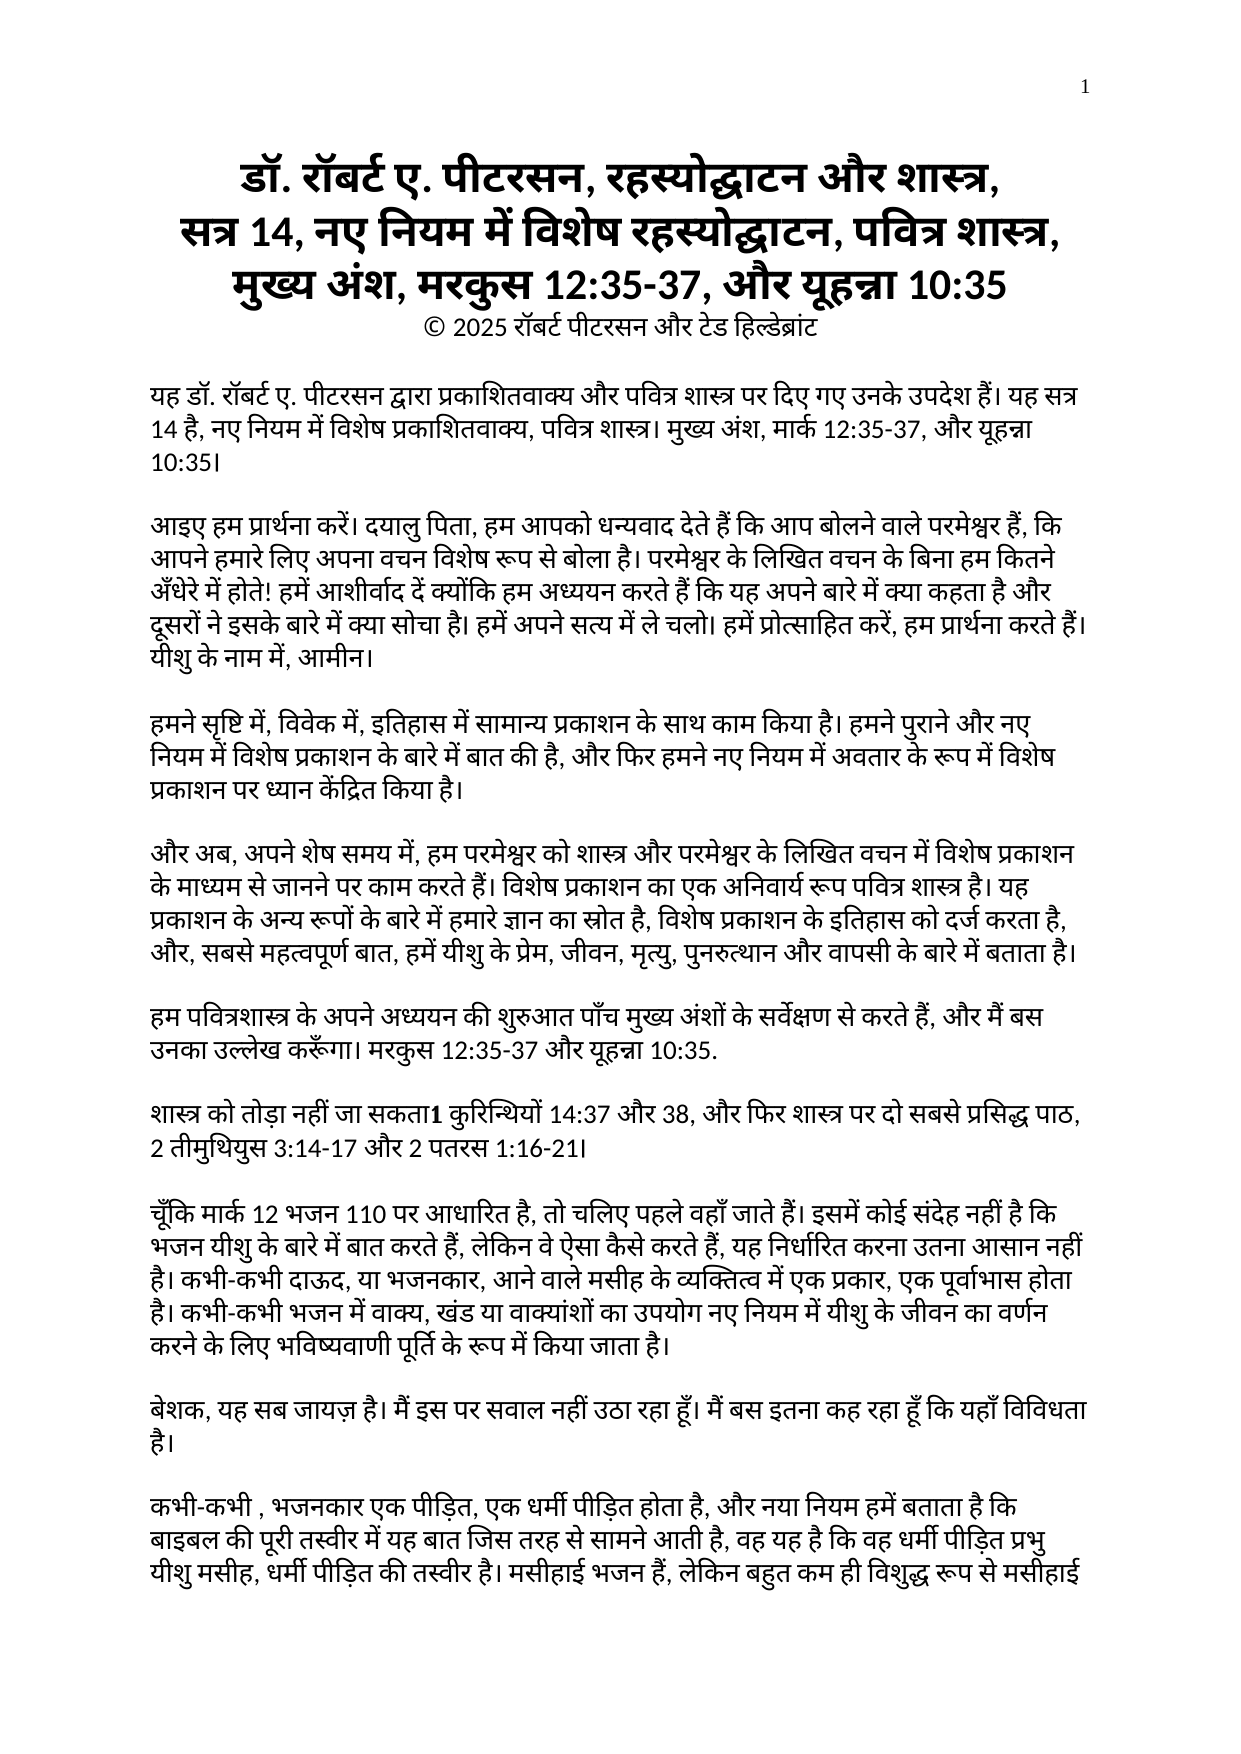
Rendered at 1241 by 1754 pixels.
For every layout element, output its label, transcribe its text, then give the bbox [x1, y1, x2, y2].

text बेशक, यह सब जायज़ है। मैं इस पर सवाल नहीं उठा रहा हूँ। मैं बस इतना कह रहा हूँ कि यहाँ विविधता है। [150, 1393, 1090, 1459]
text © 2025 रॉबर्ट पीटरसन और टेड हिल्डेब्रांट [150, 310, 1090, 348]
text और अब, अपने शेष समय में, हम परमेश्वर को शास्त्र और परमेश्वर के लिखित वचन में विशेष प्रकाशन के माध्यम से जानने पर काम करते हैं। विशेष प्रकाशन का एक अनिवार्य रूप पवित्र शास्त्र है। यह प्रकाशन के अन्य रूपों के बारे में हमारे ज्ञान का स्रोत है, विशेष प्रकाशन के इतिहास को दर्ज करता है, और, सबसे महत्वपूर्ण बात, हमें यीशु के प्रेम, जीवन, मृत्यु, पुनरुत्थान और वापसी के बारे में बताता है। [150, 837, 1090, 969]
text डॉ. रॉबर्ट ए. पीटरसन, रहस्योद्घाटन और शास्त्र, [150, 150, 1090, 203]
text सत्र 14, नए नियम में विशेष रहस्योद्घाटन, पवित्र शास्त्र, मुख्य अंश, मरकुस 12:35-37, और यूहन्ना 10:35 [150, 203, 1090, 310]
text यह डॉ. रॉबर्ट ए. पीटरसन द्वारा प्रकाशितवाक्य और पवित्र शास्त्र पर दिए गए उनके उपदेश हैं। यह सत्र 14 है, नए नियम में विशेष प्रकाशितवाक्य, पवित्र शास्त्र। मुख्य अंश, मार्क 12:35-37, और यूहन्ना 10:35। [150, 379, 1090, 478]
text शास्त्र को तोड़ा नहीं जा सकता। 1 कुरिन्थियों 14:37 और 38, और फिर शास्त्र पर दो सबसे प्रसिद्ध पाठ, 2 तीमुथियुस 3:14-17 और 2 पतरस 1:16-21। चूँकि मार्क 12 भजन 110 पर आधारित है, तो चलिए पहले वहाँ जाते हैं। इसमें कोई संदेह नहीं है कि भजन यीशु के बारे में बात करते हैं, लेकिन वे ऐसा कैसे करते हैं, यह निर्धारित करना उतना आसान नहीं है। कभी-कभी दाऊद, या भजनकार, आने वाले मसीह के व्यक्तित्व में एक प्रकार, एक पूर्वाभास होता है। कभी-कभी भजन में वाक्य, खंड या वाक्यांशों का उपयोग नए नियम में यीशु के जीवन का वर्णन करने के लिए भविष्यवाणी पूर्ति के रूप में किया जाता है। [150, 1098, 1090, 1362]
text हम पवित्रशास्त्र के अपने अध्ययन की शुरुआत पाँच मुख्य अंशों के सर्वेक्षण से करते हैं, और मैं बस उनका उल्लेख करूँगा। मरकुस 12:35-37 और यूहन्ना 10:35. [150, 1001, 1090, 1067]
text आइए हम प्रार्थना करें। दयालु पिता, हम आपको धन्यवाद देते हैं कि आप बोलने वाले परमेश्वर हैं, कि आपने हमारे लिए अपना वचन विशेष रूप से बोला है। परमेश्वर के लिखित वचन के बिना हम कितने अँधेरे में होते! हमें आशीर्वाद दें क्योंकि हम अध्ययन करते हैं कि यह अपने बारे में क्या कहता है और दूसरों ने इसके बारे में क्या सोचा है। हमें अपने सत्य में ले चलो। हमें प्रोत्साहित करें, हम प्रार्थना करते हैं। यीशु के नाम में, आमीन। हमने सृष्टि में, विवेक में, इतिहास में सामान्य प्रकाशन के साथ काम किया है। हमने पुराने और नए नियम में विशेष प्रकाशन के बारे में बात की है, और फिर हमने नए नियम में अवतार के रूप में विशेष प्रकाशन पर ध्यान केंद्रित किया है। [150, 509, 1090, 806]
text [150, 1490, 1090, 1589]
